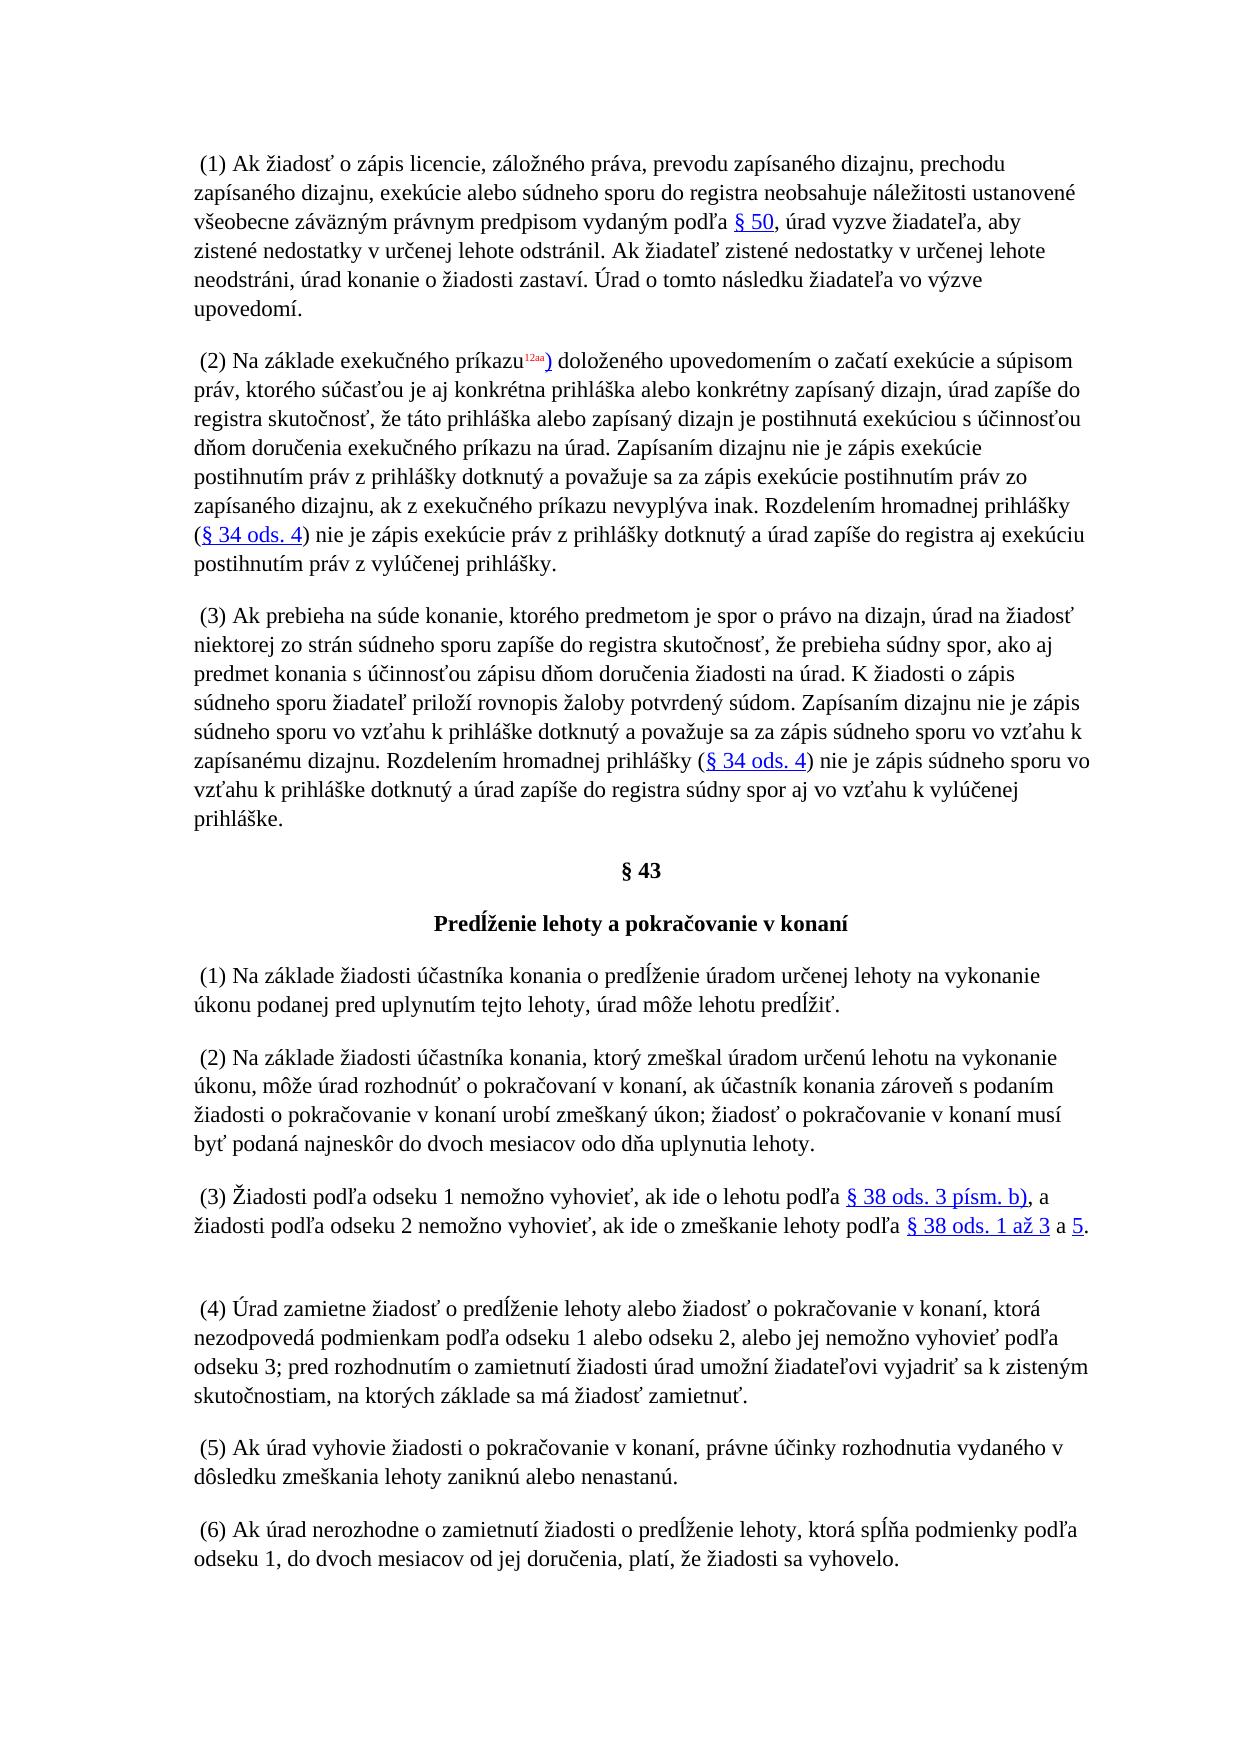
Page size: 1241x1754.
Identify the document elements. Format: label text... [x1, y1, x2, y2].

text (3) Žiadosti podľa odseku 1 nemožno vyhovieť, ak ide o lehotu podľa § 38 ods. 3 písm. b), a žiadosti podľa odseku 2 nemožno vyhovieť, ak ide o zmeškanie lehoty podľa § 38 ods. 1 až 3 a 5. [194, 1183, 1090, 1269]
text (2) Na základe žiadosti účastníka konania, ktorý zmeškal úradom určenú lehotu na vykonanie úkonu, môže úrad rozhodnúť o pokračovaní v konaní, ak účastník konania zároveň s podaním žiadosti o pokračovanie v konaní urobí zmeškaný úkon; žiadosť o pokračovanie v konaní musí byť podaná najneskôr do dvoch mesiacov odo dňa uplynutia lehoty. [194, 1043, 1090, 1157]
text Predĺženie lehoty a pokračovanie v konaní [186, 910, 1090, 936]
text (1) Ak žiadosť o zápis licencie, záložného práva, prevodu zapísaného dizajnu, prechodu zapísaného dizajnu, exekúcie alebo súdneho sporu do registra neobsahuje náležitosti ustanovené všeobecne záväzným právnym predpisom vydaným podľa § 50, úrad vyzve žiadateľa, aby zistené nedostatky v určenej lehote odstránil. Ak žiadateľ zistené nedostatky v určenej lehote neodstráni, úrad konanie o žiadosti zastaví. Úrad o tomto následku žiadateľa vo výzve upovedomí. [194, 150, 1090, 321]
text (6) Ak úrad nerozhodne o zamietnutí žiadosti o predĺženie lehoty, ktorá spĺňa podmienky podľa odseku 1, do dvoch mesiacov od jej doručenia, platí, že žiadosti sa vyhovelo. [194, 1516, 1090, 1571]
text (5) Ak úrad vyhovie žiadosti o pokračovanie v konaní, právne účinky rozhodnutia vydaného v dôsledku zmeškania lehoty zaniknú alebo nenastanú. [194, 1434, 1090, 1489]
text (1) Na základe žiadosti účastníka konania o predĺženie úradom určenej lehoty na vykonanie úkonu podanej pred uplynutím tejto lehoty, úrad môže lehotu predĺžiť. [194, 962, 1090, 1017]
text (3) Ak prebieha na súde konanie, ktorého predmetom je spor o právo na dizajn, úrad na žiadosť niektorej zo strán súdneho sporu zapíše do registra skutočnosť, že prebieha súdny spor, ako aj predmet konania s účinnosťou zápisu dňom doručenia žiadosti na úrad. K žiadosti o zápis súdneho sporu žiadateľ priloží rovnopis žaloby potvrdený súdom. Zapísaním dizajnu nie je zápis súdneho sporu vo vzťahu k prihláške dotknutý a považuje sa za zápis súdneho sporu vo vzťahu k zapísanému dizajnu. Rozdelením hromadnej prihlášky (§ 34 ods. 4) nie je zápis súdneho sporu vo vzťahu k prihláške dotknutý a úrad zapíše do registra súdny spor aj vo vzťahu k vylúčenej prihláške. [194, 602, 1090, 831]
text (2) Na základe exekučného príkazu12aa) doloženého upovedomením o začatí exekúcie a súpisom práv, ktorého súčasťou je aj konkrétna prihláška alebo konkrétny zapísaný dizajn, úrad zapíše do registra skutočnosť, že táto prihláška alebo zapísaný dizajn je postihnutá exekúciou s účinnosťou dňom doručenia exekučného príkazu na úrad. Zapísaním dizajnu nie je zápis exekúcie postihnutím práv z prihlášky dotknutý a považuje sa za zápis exekúcie postihnutím práv zo zapísaného dizajnu, ak z exekučného príkazu nevyplýva inak. Rozdelením hromadnej prihlášky (§ 34 ods. 4) nie je zápis exekúcie práv z prihlášky dotknutý a úrad zapíše do registra aj exekúciu postihnutím práv z vylúčenej prihlášky. [194, 347, 1090, 576]
text (4) Úrad zamietne žiadosť o predĺženie lehoty alebo žiadosť o pokračovanie v konaní, ktorá nezodpovedá podmienkam podľa odseku 1 alebo odseku 2, alebo jej nemožno vyhovieť podľa odseku 3; pred rozhodnutím o zamietnutí žiadosti úrad umožní žiadateľovi vyjadriť sa k zisteným skutočnostiam, na ktorých základe sa má žiadosť zamietnuť. [194, 1295, 1090, 1408]
text § 43 [186, 857, 1090, 884]
